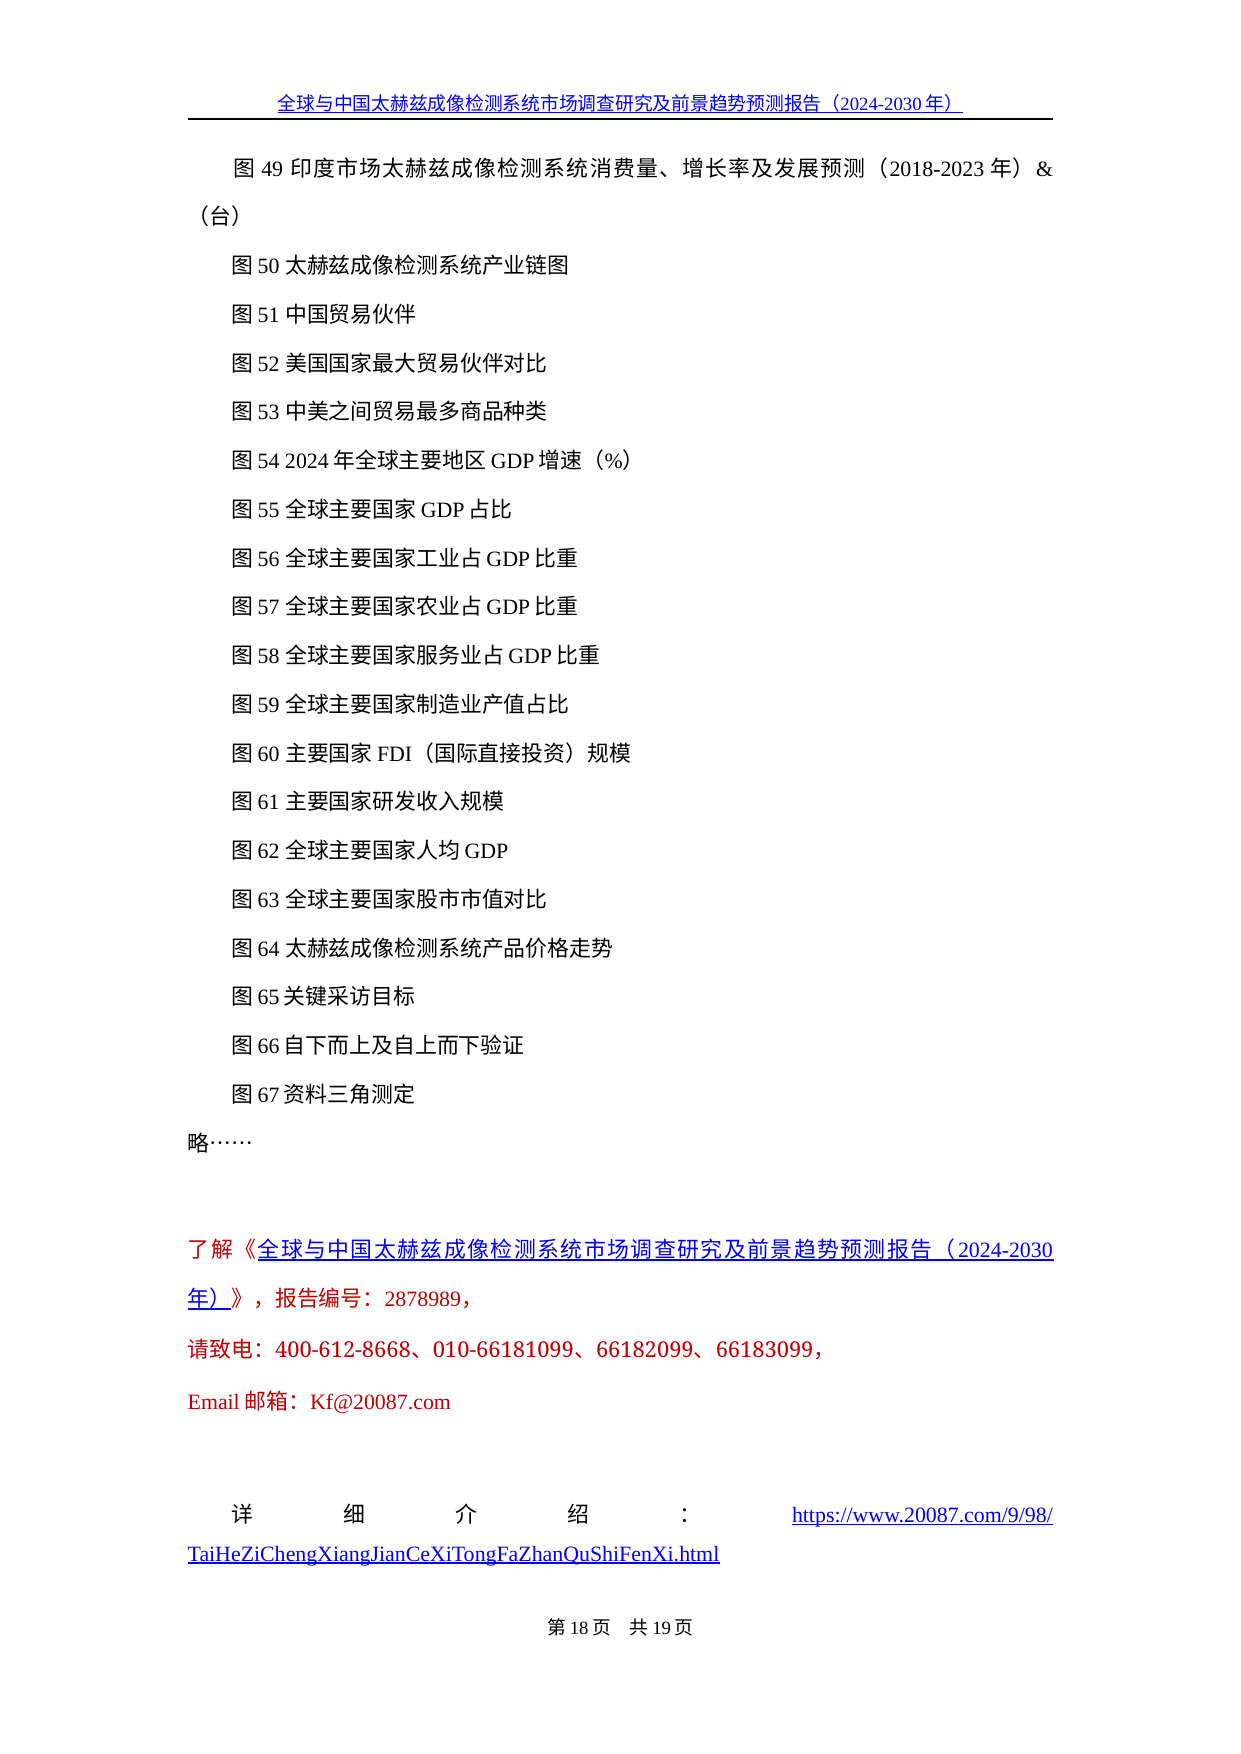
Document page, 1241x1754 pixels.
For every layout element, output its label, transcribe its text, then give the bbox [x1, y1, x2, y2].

text 请致电：400-612-8668、010-66181099、66182099、66183099， [187, 1332, 1053, 1364]
text Email邮箱：Kf@20087.com [187, 1383, 1053, 1416]
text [187, 150, 1053, 1158]
text 详细介绍：https://www.20087.com/9/98/TaiHeZiChengXiangJianCeXiTongFaZhanQuShiFenXi.html [187, 1496, 1053, 1569]
text 了解《全球与中国太赫兹成像检测系统市场调查研究及前景趋势预测报告（2024-2030年）》，报告编号：2878989， [187, 1232, 1053, 1313]
